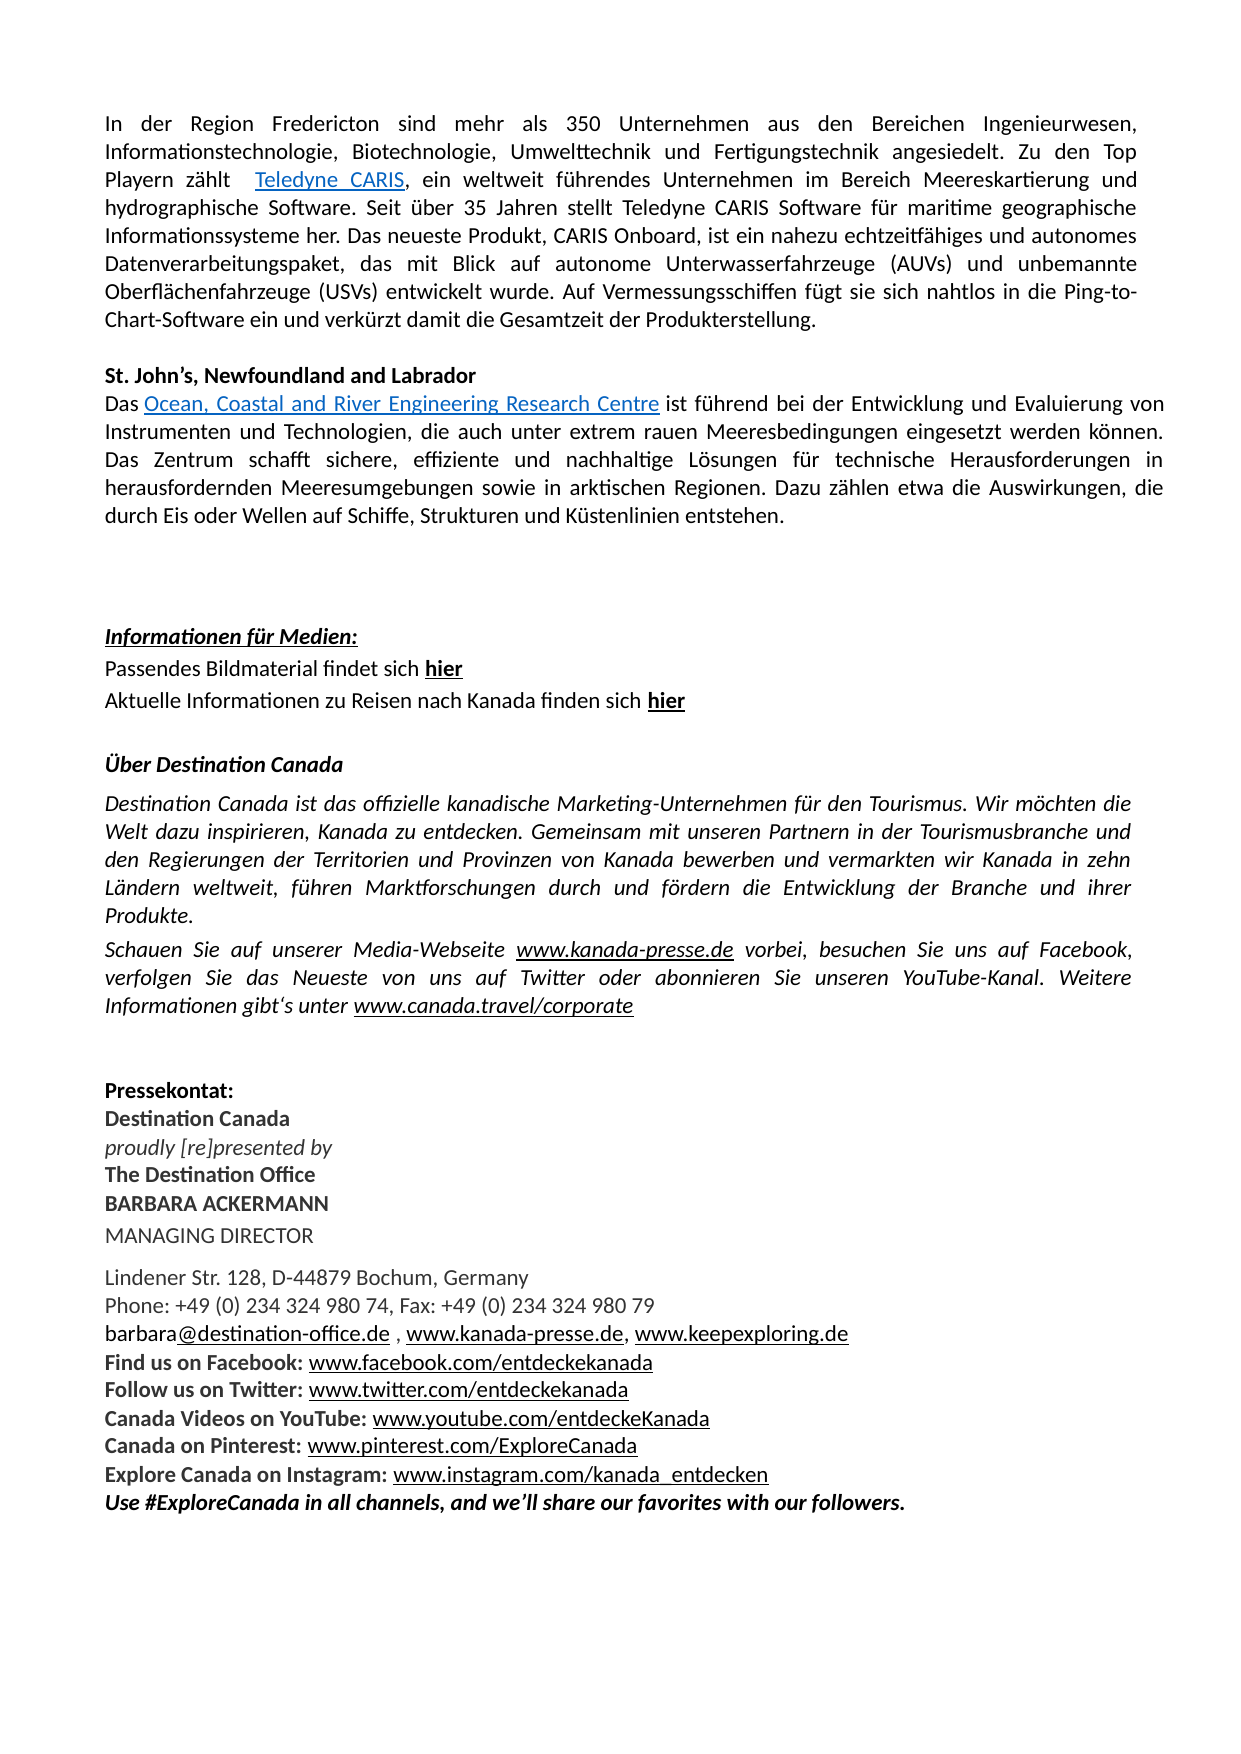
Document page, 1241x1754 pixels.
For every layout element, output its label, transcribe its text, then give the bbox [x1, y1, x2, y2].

text proudly [re]presented by [104, 1133, 1136, 1161]
text Pressekontat: [104, 1077, 1136, 1104]
text Find us on Facebook: www.facebook.com/entdeckekanada [104, 1348, 1136, 1376]
text Canada on Pinterest: www.pinterest.com/ExploreCanada [104, 1432, 1136, 1460]
text MANAGING DIRECTOR [104, 1221, 1136, 1249]
text barbara@destination-office.de , www.kanada-presse.de, www.keepexploring.de [104, 1319, 1136, 1348]
text Use #ExploreCanada in all channels, and we’ll share our favorites with our followers. [104, 1488, 1136, 1516]
text Destination Canada ist das offizielle kanadische Marketing-Unternehmen für den Tourismus. Wir möchten die Welt dazu inspirieren, Kanada zu entdecken. Gemeinsam mit unseren Partnern in der Tourismusbranche und den Regierungen der Territorien und Provinzen von Kanada bewerben und vermarkten wir Kanada in zehn Ländern weltweit, führen Marktforschungen durch und fördern die Entwicklung der Branche und ihrer Produkte. [104, 789, 1136, 929]
text Passendes Bildmaterial findet sich hier [104, 654, 1165, 682]
text St. John’s, Newfoundland and Labrador [104, 361, 1165, 389]
text Das Ocean, Coastal and River Engineering Research Centre ist führend bei der Entwicklung und Evaluierung von Instrumenten und Technologien, die auch unter extrem rauen Meeresbedingungen eingesetzt werden können. Das Zentrum schafft sichere, effiziente und nachhaltige Lösungen für technische Herausforderungen in herausfordernden Meeresumgebungen sowie in arktischen Regionen. Dazu zählen etwa die Auswirkungen, die durch Eis oder Wellen auf Schiffe, Strukturen und Küstenlinien entstehen. [104, 389, 1165, 529]
text Explore Canada on Instagram: www.instagram.com/kanada_entdecken [104, 1460, 1136, 1488]
text Aktuelle Informationen zu Reisen nach Kanada finden sich hier [104, 686, 1165, 714]
text Informationen für Medien: [104, 622, 1165, 650]
text Canada Videos on YouTube: www.youtube.com/entdeckeKanada [104, 1404, 1136, 1432]
text Follow us on Twitter: www.twitter.com/entdeckekanada [104, 1376, 1136, 1404]
text Lindener Str. 128, D-44879 Bochum, Germany [104, 1263, 1136, 1292]
text Schauen Sie auf unserer Media-Webseite www.kanada-presse.de vorbei, besuchen Sie uns auf Facebook, verfolgen Sie das Neueste von uns auf Twitter oder abonnieren Sie unseren YouTube-Kanal. Weitere Informationen gibt‘s unter www.canada.travel/corporate [104, 935, 1136, 1019]
text Destination Canada [104, 1104, 1136, 1133]
text Phone: +49 (0) 234 324 980 74, Fax: +49 (0) 234 324 980 79 [104, 1292, 1136, 1319]
text BARBARA ACKERMANN [104, 1189, 1136, 1217]
text The Destination Office [104, 1161, 1136, 1189]
text Über Destination Canada [104, 751, 1136, 778]
text In der Region Fredericton sind mehr als 350 Unternehmen aus den Bereichen Ingenieurwesen, Informationstechnologie, Biotechnologie, Umwelttechnik und Fertigungstechnik angesiedelt. Zu den Top Playern zählt Teledyne CARIS, ein weltweit führendes Unternehmen im Bereich Meereskartierung und hydrographische Software. Seit über 35 Jahren stellt Teledyne CARIS Software für maritime geographische Informationssysteme her. Das neueste Produkt, CARIS Onboard, ist ein nahezu echtzeitfähiges und autonomes Datenverarbeitungspaket, das mit Blick auf autonome Unterwasserfahrzeuge (AUVs) und unbemannte Oberflächenfahrzeuge (USVs) entwickelt wurde. Auf Vermessungsschiffen fügt sie sich nahtlos in die Ping-to-Chart-Software ein und verkürzt damit die Gesamtzeit der Produkterstellung. [104, 109, 1139, 333]
